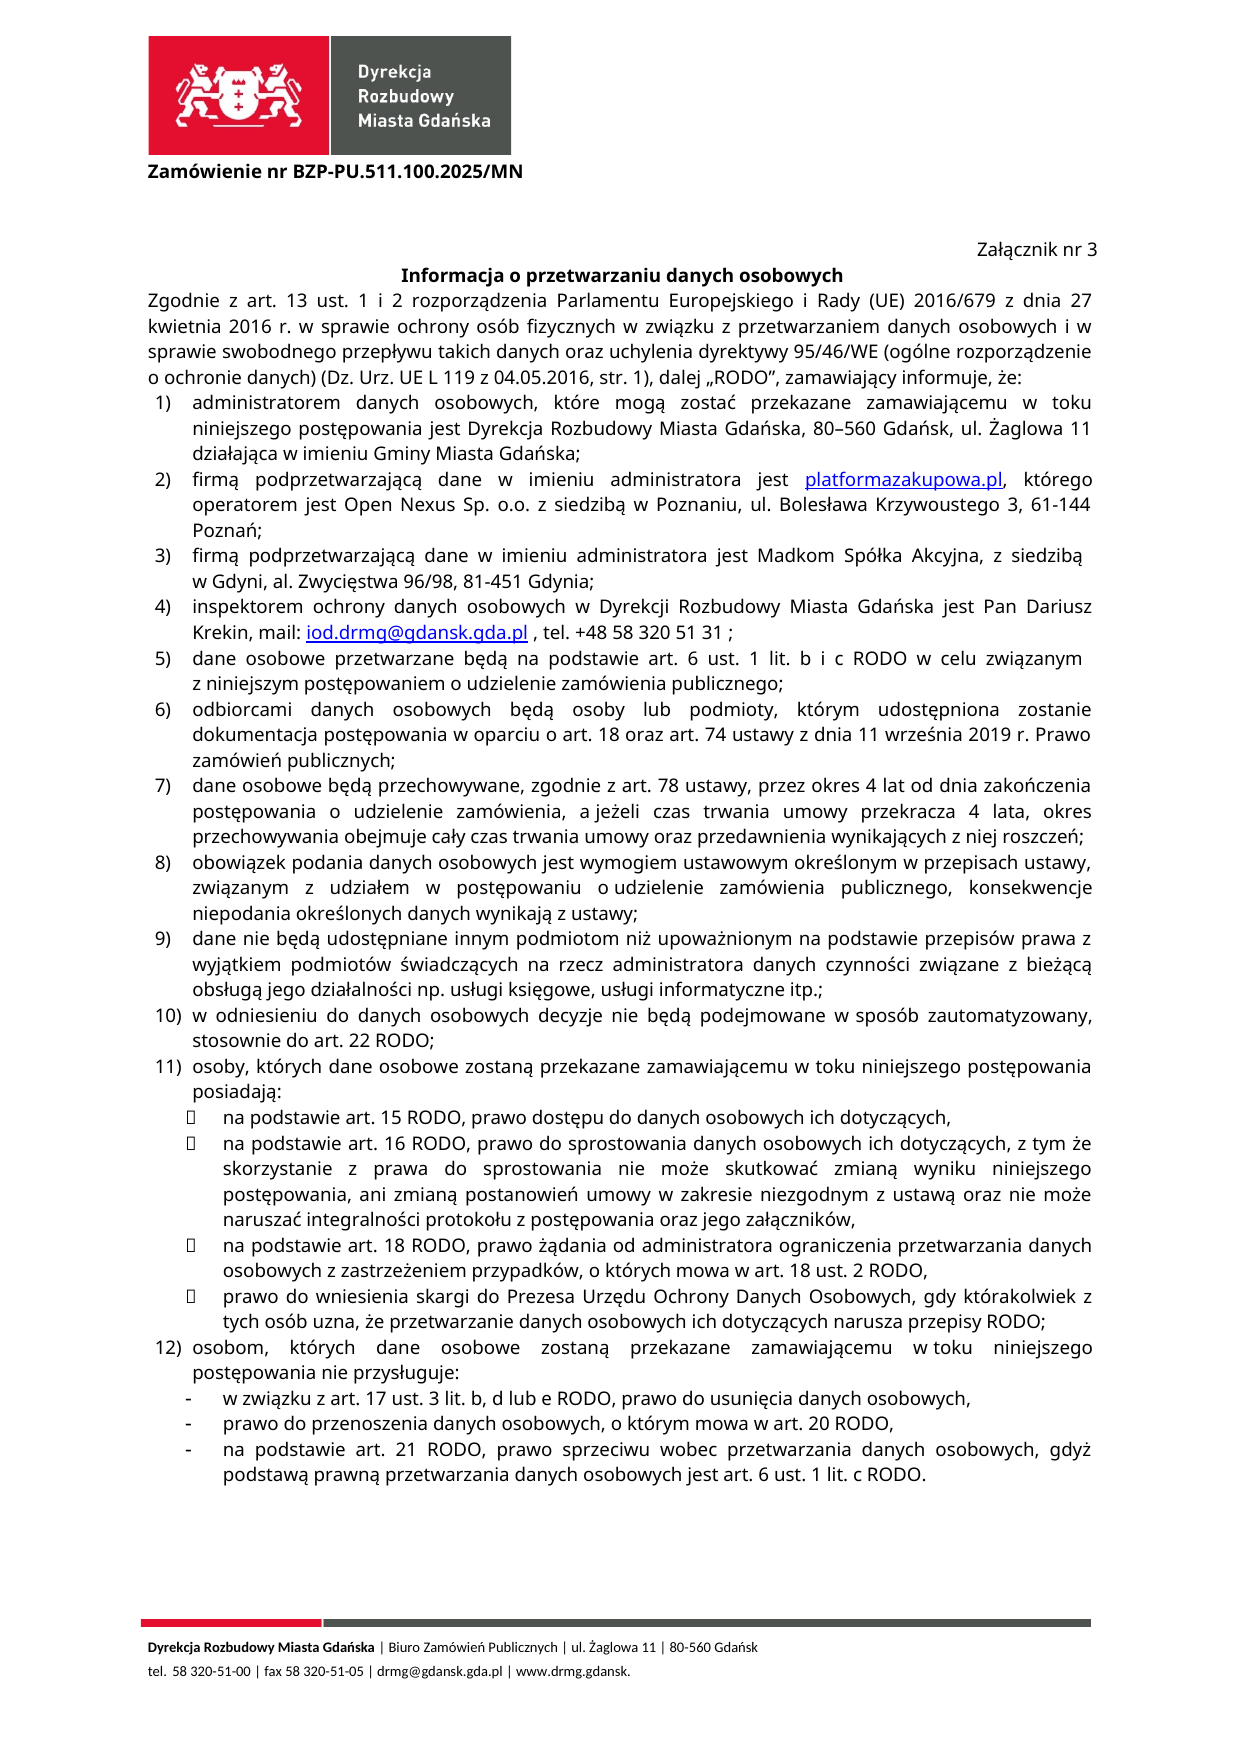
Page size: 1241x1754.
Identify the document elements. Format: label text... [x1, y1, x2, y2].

text Zgodnie z art. 13 ust. 1 i 2 rozporządzenia Parlamentu Europejskiego i Rady (UE) 2016/679 z dnia 27 kwietnia 2016 r. w sprawie ochrony osób fizycznych w związku z przetwarzaniem danych osobowych i w sprawie swobodnego przepływu takich danych oraz uchylenia dyrektywy 95/46/WE (ogólne rozporządzenie o ochronie danych) (Dz. Urz. UE L 119 z 04.05.2016, str. 1), dalej „RODO”, zamawiający informuje, że: [148, 288, 1093, 390]
list w związku z art. 17 ust. 3 lit. b, d lub e RODO, prawo do usunięcia danych osobowych, [185, 1385, 1093, 1411]
list prawo do wniesienia skargi do Prezesa Urzędu Ochrony Danych Osobowych, gdy którakolwiek z tych osób uzna, że przetwarzanie danych osobowych ich dotyczących narusza przepisy RODO; [185, 1283, 1093, 1334]
picture [140, 1619, 1091, 1627]
list inspektorem ochrony danych osobowych w Dyrekcji Rozbudowy Miasta Gdańska jest Pan Dariusz Krekin, mail: iod.drmg@gdansk.gda.pl , tel. +48 58 320 51 31 ; [154, 594, 1093, 645]
picture [148, 36, 512, 155]
list dane nie będą udostępniane innym podmiotom niż upoważnionym na podstawie przepisów prawa z wyjątkiem podmiotów świadczących na rzecz administratora danych czynności związane z bieżącą obsługą jego działalności np. usługi księgowe, usługi informatyczne itp.; [154, 926, 1093, 1002]
list administratorem danych osobowych, które mogą zostać przekazane zamawiającemu w toku niniejszego postępowania jest Dyrekcja Rozbudowy Miasta Gdańska, 80–560 Gdańsk, ul. Żaglowa 11 działająca w imieniu Gminy Miasta Gdańska; [154, 390, 1093, 466]
list dane osobowe przetwarzane będą na podstawie art. 6 ust. 1 lit. b i c RODO w celu związanym z niniejszym postępowaniem o udzielenie zamówienia publicznego; [154, 645, 1093, 696]
list osobom, których dane osobowe zostaną przekazane zamawiającemu w toku niniejszego postępowania nie przysługuje: [154, 1334, 1093, 1385]
text Informacja o przetwarzaniu danych osobowych [148, 262, 1097, 288]
list osoby, których dane osobowe zostaną przekazane zamawiającemu w toku niniejszego postępowania posiadają: [154, 1053, 1093, 1104]
list dane osobowe będą przechowywane, zgodnie z art. 78 ustawy, przez okres 4 lat od dnia zakończenia postępowania o udzielenie zamówienia, a jeżeli czas trwania umowy przekracza 4 lata, okres przechowywania obejmuje cały czas trwania umowy oraz przedawnienia wynikających z niej roszczeń; [154, 772, 1093, 849]
list na podstawie art. 15 RODO, prawo dostępu do danych osobowych ich dotyczących, [185, 1104, 1093, 1130]
list firmą podprzetwarzającą dane w imieniu administratora jest Madkom Spółka Akcyjna, z siedzibą w Gdyni, al. Zwycięstwa 96/98, 81-451 Gdynia; [154, 543, 1093, 594]
list na podstawie art. 16 RODO, prawo do sprostowania danych osobowych ich dotyczących, z tym że skorzystanie z prawa do sprostowania nie może skutkować zmianą wyniku niniejszego postępowania, ani zmianą postanowień umowy w zakresie niezgodnym z ustawą oraz nie może naruszać integralności protokołu z postępowania oraz jego załączników, [185, 1130, 1093, 1232]
list odbiorcami danych osobowych będą osoby lub podmioty, którym udostępniona zostanie dokumentacja postępowania w oparciu o art. 18 oraz art. 74 ustawy z dnia 11 września 2019 r. Prawo zamówień publicznych; [154, 696, 1093, 772]
list w odniesieniu do danych osobowych decyzje nie będą podejmowane w sposób zautomatyzowany, stosownie do art. 22 RODO; [154, 1002, 1093, 1053]
list firmą podprzetwarzającą dane w imieniu administratora jest platformazakupowa.pl, którego operatorem jest Open Nexus Sp. o.o. z siedzibą w Poznaniu, ul. Bolesława Krzywoustego 3, 61-144 Poznań; [154, 466, 1093, 543]
list prawo do przenoszenia danych osobowych, o którym mowa w art. 20 RODO, [185, 1411, 1093, 1436]
list obowiązek podania danych osobowych jest wymogiem ustawowym określonym w przepisach ustawy, związanym z udziałem w postępowaniu o udzielenie zamówienia publicznego, konsekwencje niepodania określonych danych wynikają z ustawy; [154, 849, 1093, 926]
list na podstawie art. 21 RODO, prawo sprzeciwu wobec przetwarzania danych osobowych, gdyż podstawą prawną przetwarzania danych osobowych jest art. 6 ust. 1 lit. c RODO. [185, 1436, 1093, 1487]
text Załącznik nr 3 [148, 237, 1097, 262]
list na podstawie art. 18 RODO, prawo żądania od administratora ograniczenia przetwarzania danych osobowych z zastrzeżeniem przypadków, o których mowa w art. 18 ust. 2 RODO, [185, 1232, 1093, 1283]
